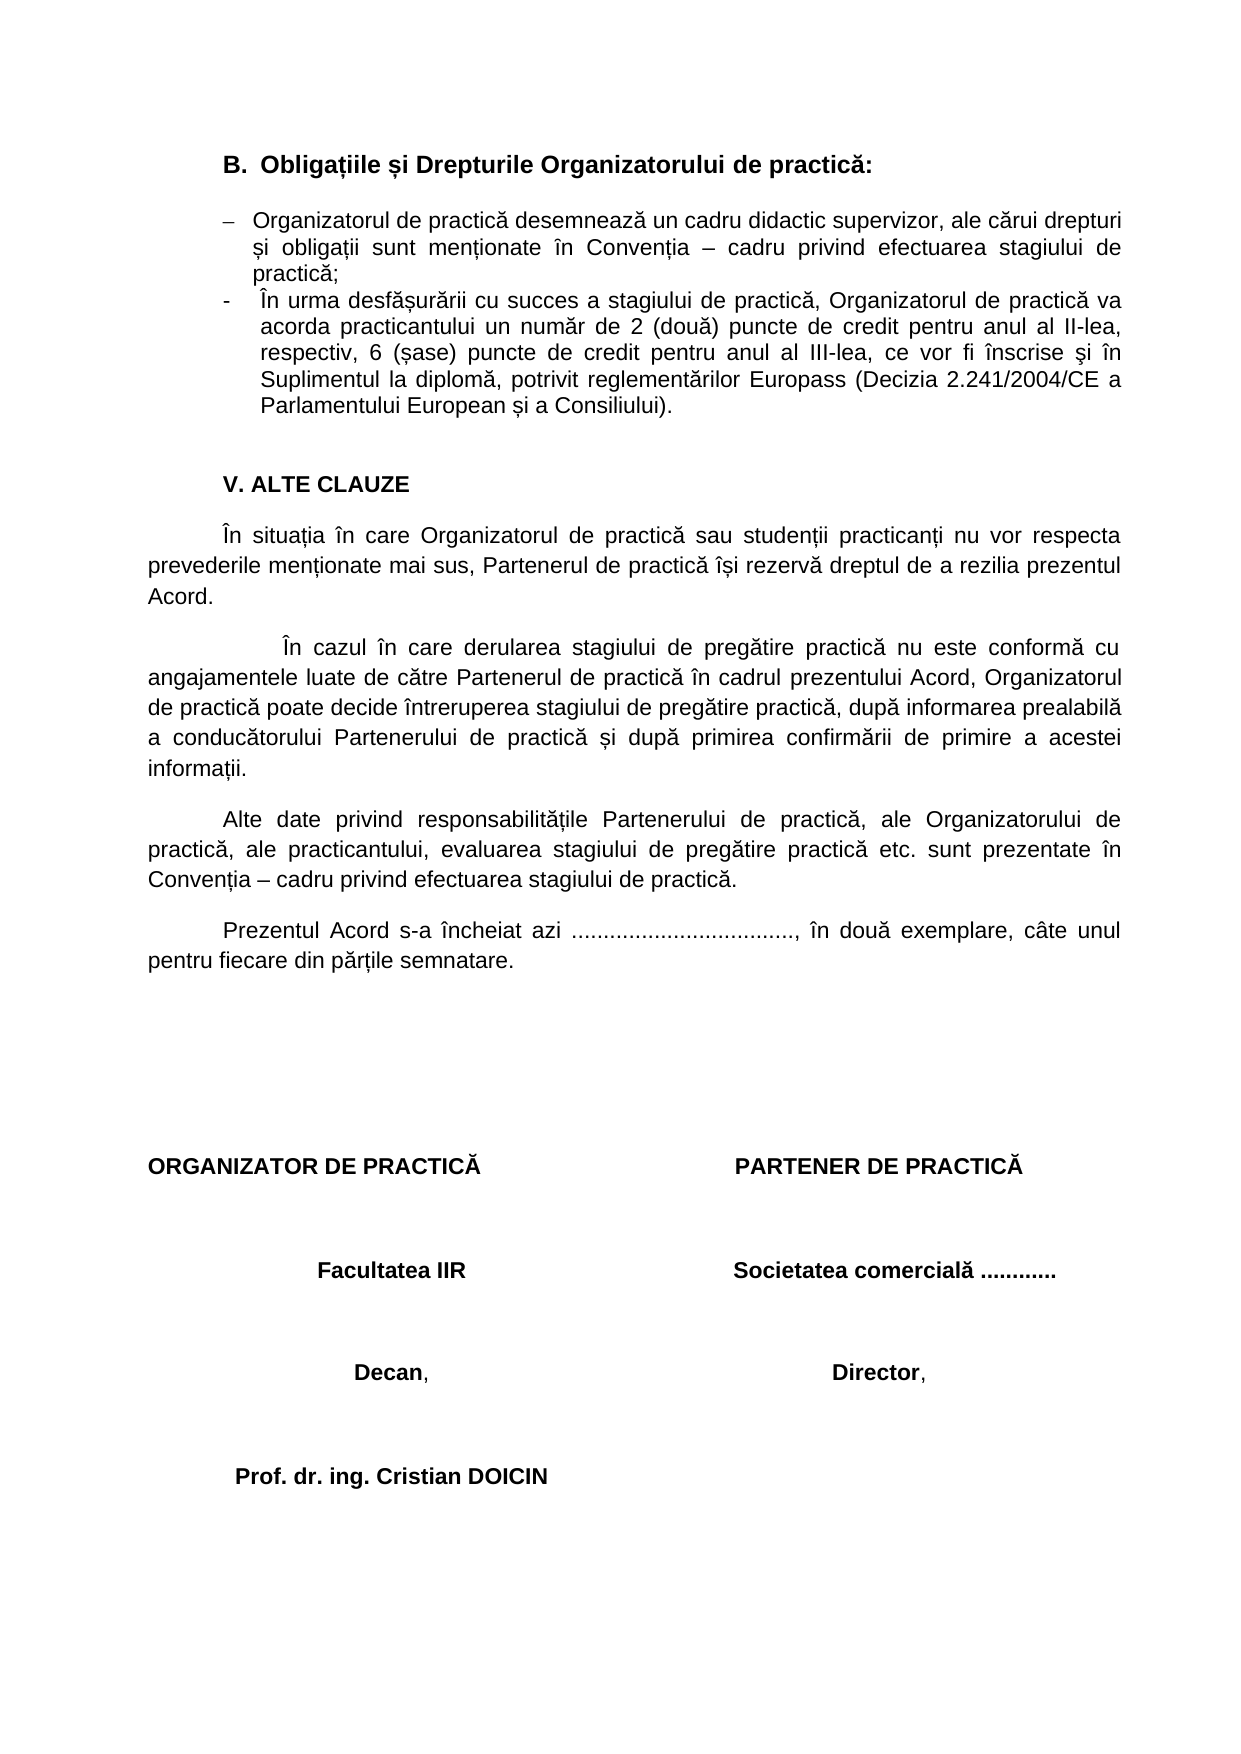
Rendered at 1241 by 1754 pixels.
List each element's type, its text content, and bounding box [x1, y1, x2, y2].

list În urma desfășurării cu succes a stagiului de practică, Organizatorul de practică va acorda practicantului un număr de 2 (două) puncte de credit pentru anul al II-lea, respectiv, 6 (șase) puncte de credit pentru anul al III-lea, ce vor fi înscrise şi în Suplimentul la diplomă, potrivit reglementărilor Europass (Decizia 2.241/2004/CE a Parlamentului European și a Consiliului). [223, 287, 1122, 418]
text În situația în care Organizatorul de practică sau studenții practicanți nu vor respecta prevederile menționate mai sus, Partenerul de practică își rezervă dreptul de a rezilia prezentul Acord. [148, 522, 1122, 609]
text Alte date privind responsabilitățile Partenerului de practică, ale Organizatorului de practică, ale practicantului, evaluarea stagiului de pregătire practică etc. sunt prezentate în Convenția – cadru privind efectuarea stagiului de practică. [148, 806, 1122, 892]
text Prezentul Acord s-a încheiat azi ..................................., în două exemplare, câte unul pentru fiecare din părțile semnatare. [148, 917, 1122, 973]
text Decan, Director, [148, 1359, 1122, 1385]
list Obligațiile și Drepturile Organizatorului de practică: [223, 150, 1122, 179]
text În cazul în care derularea stagiului de pregătire practică nu este conformă cu angajamentele luate de către Partenerul de practică în cadrul prezentului Acord, Organizatorul de practică poate decide întreruperea stagiului de pregătire practică, după informarea prealabilă a conducătorului Partenerului de practică și după primirea confirmării de primire a acestei informații. [148, 634, 1122, 781]
text Facultatea IIR Societatea comercială ............ [148, 1257, 1122, 1283]
text ORGANIZATOR DE PRACTICĂ PARTENER DE PRACTICĂ [148, 1153, 1122, 1179]
list Organizatorul de practică desemnează un cadru didactic supervizor, ale cărui drepturi și obligații sunt menționate ȋn Convenția – cadru privind efectuarea stagiului de practică; [223, 207, 1122, 287]
text Prof. dr. ing. Cristian DOICIN [148, 1463, 1122, 1489]
text V. ALTE CLAUZE [148, 471, 1122, 497]
